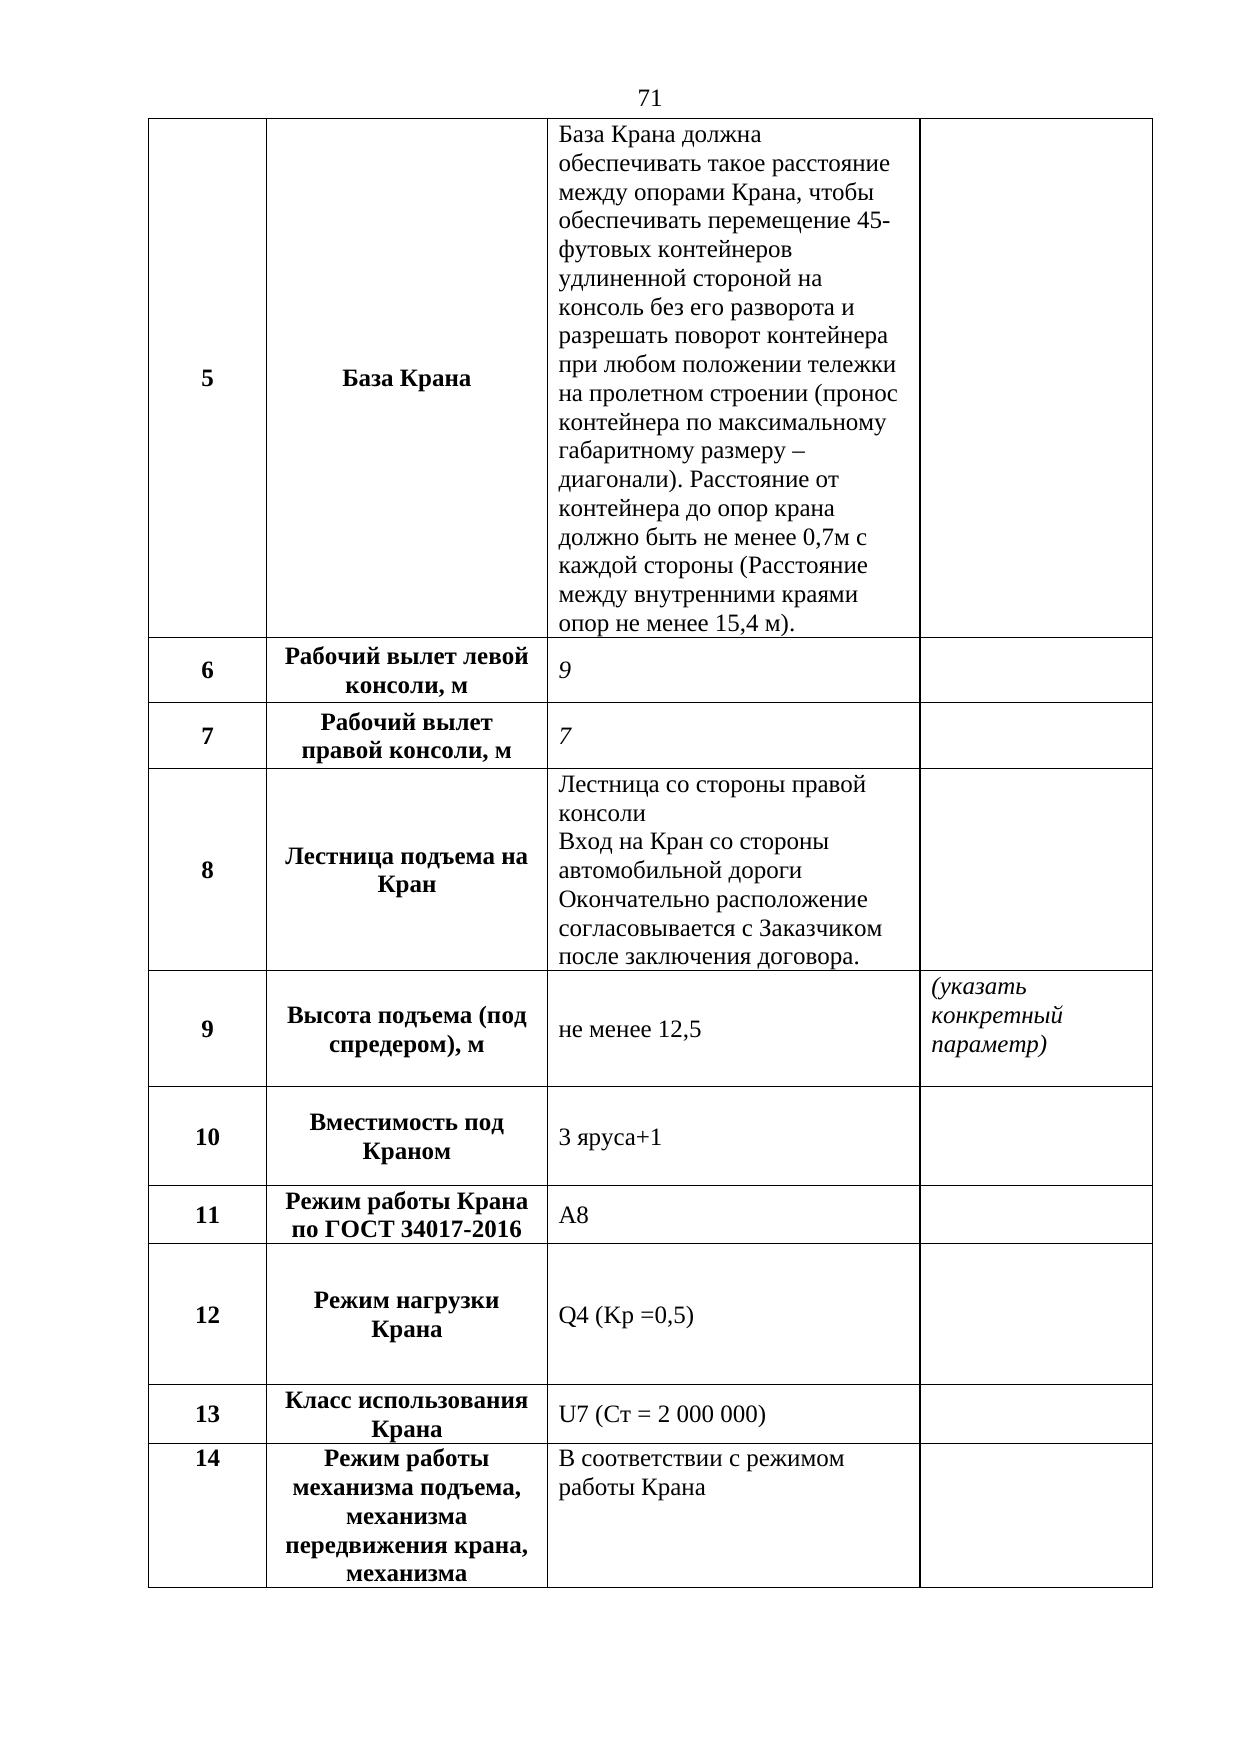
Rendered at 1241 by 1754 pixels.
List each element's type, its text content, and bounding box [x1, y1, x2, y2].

table_cell База Крана [267, 119, 547, 637]
table_cell Лестница подъема на Кран [267, 769, 547, 970]
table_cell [267, 1444, 547, 1587]
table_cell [548, 1444, 919, 1587]
table_cell (указать конкретный параметр) [921, 971, 1152, 1086]
table_cell База Крана должна обеспечивать такое расстояние между опорами Крана, чтобы обеспечивать перемещение 45-футовых контейнеров удлиненной стороной на консоль без его разворота и разрешать поворот контейнера при любом положении тележки на пролетном строении (пронос контейнера по максимальному габаритному размеру – диагонали). Расстояние от контейнера до опор крана должно быть не менее 0,7м с каждой стороны (Расстояние между внутренними краями опор не менее 15,4 м). [548, 119, 919, 637]
table_cell Q4 (Kp =0,5) [548, 1244, 919, 1384]
table_cell 14 [149, 1444, 266, 1587]
table_cell [921, 703, 1152, 768]
table_cell А8 [548, 1186, 919, 1243]
table_cell [921, 1087, 1152, 1185]
table_cell 13 [149, 1385, 266, 1442]
table_cell Режим работы Крана по ГОСТ 34017-2016 [267, 1186, 547, 1243]
table_cell [921, 1244, 1152, 1384]
table_cell Высота подъема (под спредером), м [267, 971, 547, 1086]
table_cell 7 [149, 703, 266, 768]
table_cell [921, 769, 1152, 970]
table_cell 11 [149, 1186, 266, 1243]
table_cell 3 яруса+1 [548, 1087, 919, 1185]
table_cell U7 (Ст = 2 000 000) [548, 1385, 919, 1442]
table_cell 5 [149, 119, 266, 637]
table_cell Режим нагрузки Крана [267, 1244, 547, 1384]
table_cell Класс использования Крана [267, 1385, 547, 1442]
table_cell 7 [548, 703, 919, 768]
table_cell Лестница со стороны правой консоли Вход на Кран со стороны автомобильной дороги Окончательно расположение согласовывается с Заказчиком после заключения договора. [548, 769, 919, 970]
table_cell [921, 1385, 1152, 1442]
table_cell 12 [149, 1244, 266, 1384]
table_cell 9 [149, 971, 266, 1086]
table_cell [921, 119, 1152, 637]
table_cell Рабочий вылет правой консоли, м [267, 703, 547, 768]
table_cell [921, 638, 1152, 702]
table_cell [921, 1444, 1152, 1587]
table_cell Вместимость под Краном [267, 1087, 547, 1185]
table_cell 6 [149, 638, 266, 702]
table_cell 9 [548, 638, 919, 702]
table_cell 8 [149, 769, 266, 970]
table_cell [921, 1186, 1152, 1243]
table_cell Рабочий вылет левой консоли, м [267, 638, 547, 702]
table_cell 10 [149, 1087, 266, 1185]
table_cell не менее 12,5 [548, 971, 919, 1086]
